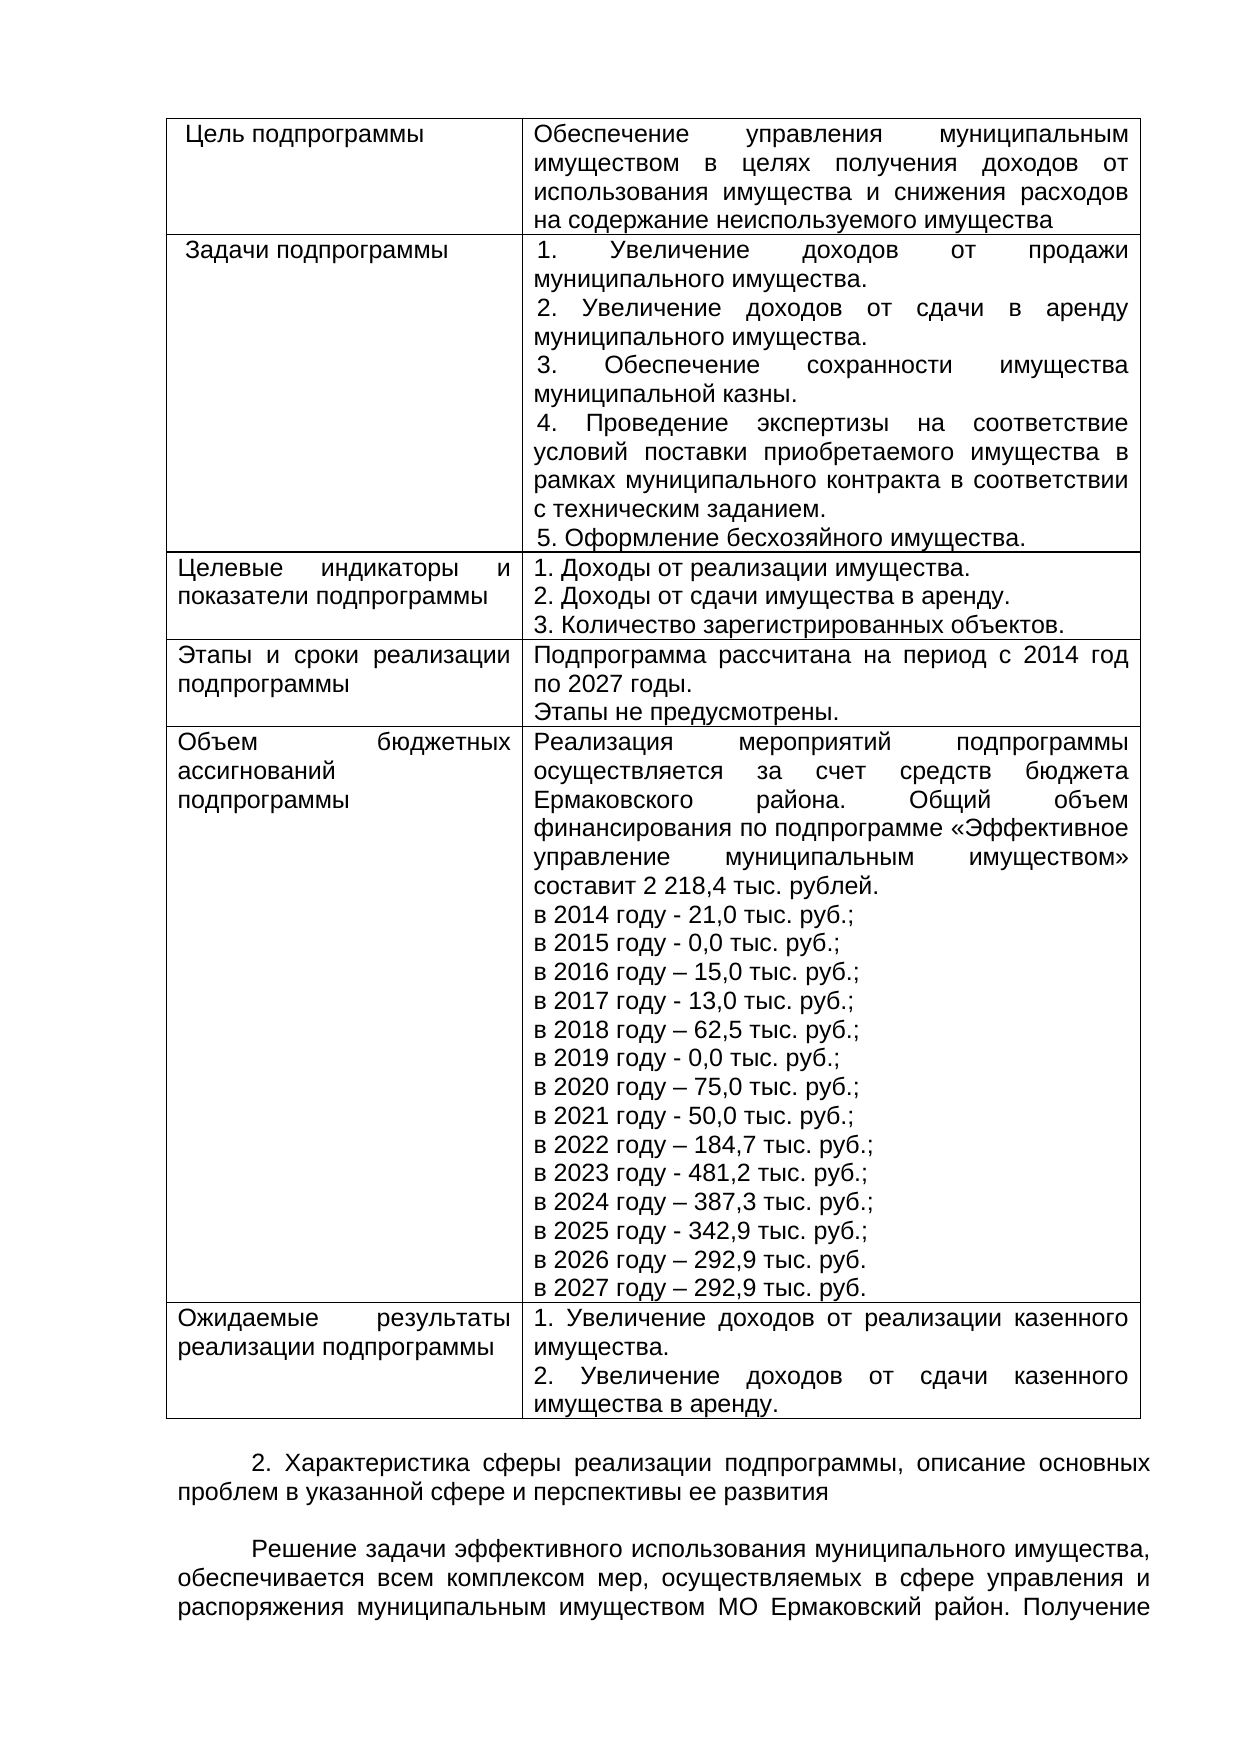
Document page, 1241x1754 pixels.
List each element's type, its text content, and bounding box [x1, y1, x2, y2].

table_cell Обеспечение управления муниципальным имуществом в целях получения доходов от использования имущества и снижения расходов на содержание неиспользуемого имущества [523, 119, 1140, 234]
table_cell Этапы и сроки реализации подпрограммы [167, 640, 522, 726]
table_cell Реализация мероприятий подпрограммы осуществляется за счет средств бюджета Ермаковского района. Общий объем финансирования по подпрограмме «Эффективное управление муниципальным имуществом» составит 2 218,4 тыс. рублей. в 2014 году - 21,0 тыс. руб.; в 2015 году - 0,0 тыс. руб.; в 2016 году – 15,0 тыс. руб.; в 2017 году - 13,0 тыс. руб.; в 2018 году – 62,5 тыс. руб.; в 2019 году - 0,0 тыс. руб.; в 2020 году – 75,0 тыс. руб.; в 2021 году - 50,0 тыс. руб.; в 2022 году – 184,7 тыс. руб.; в 2023 году - 481,2 тыс. руб.; в 2024 году – 387,3 тыс. руб.; в 2025 году - 342,9 тыс. руб.; в 2026 году – 292,9 тыс. руб. в 2027 году – 292,9 тыс. руб. [523, 727, 1140, 1302]
table_cell Целевые индикаторы и показатели подпрограммы [167, 553, 522, 639]
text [177, 1534, 1152, 1620]
table_cell Задачи подпрограммы [167, 235, 522, 551]
text 2. Характеристика сферы реализации подпрограммы, описание основных проблем в указанной сфере и перспективы ее развития [177, 1448, 1152, 1505]
table_cell Ожидаемые результаты реализации подпрограммы [167, 1303, 522, 1418]
table_cell 1. Доходы от реализации имущества. 2. Доходы от сдачи имущества в аренду. 3. Количество зарегистрированных объектов. [523, 553, 1140, 639]
table_cell 1. Увеличение доходов от реализации казенного имущества. 2. Увеличение доходов от сдачи казенного имущества в аренду. [523, 1303, 1140, 1418]
table_cell Подпрограмма рассчитана на период с 2014 год по 2027 годы. Этапы не предусмотрены. [523, 640, 1140, 726]
table_cell Цель подпрограммы [167, 119, 522, 234]
table_cell 1. Увеличение доходов от продажи муниципального имущества. 2. Увеличение доходов от сдачи в аренду муниципального имущества. 3. Обеспечение сохранности имущества муниципальной казны. 4. Проведение экспертизы на соответствие условий поставки приобретаемого имущества в рамках муниципального контракта в соответствии с техническим заданием. 5. Оформление бесхозяйного имущества. [523, 235, 1140, 551]
table_cell Объем бюджетных ассигнований подпрограммы [167, 727, 522, 1302]
